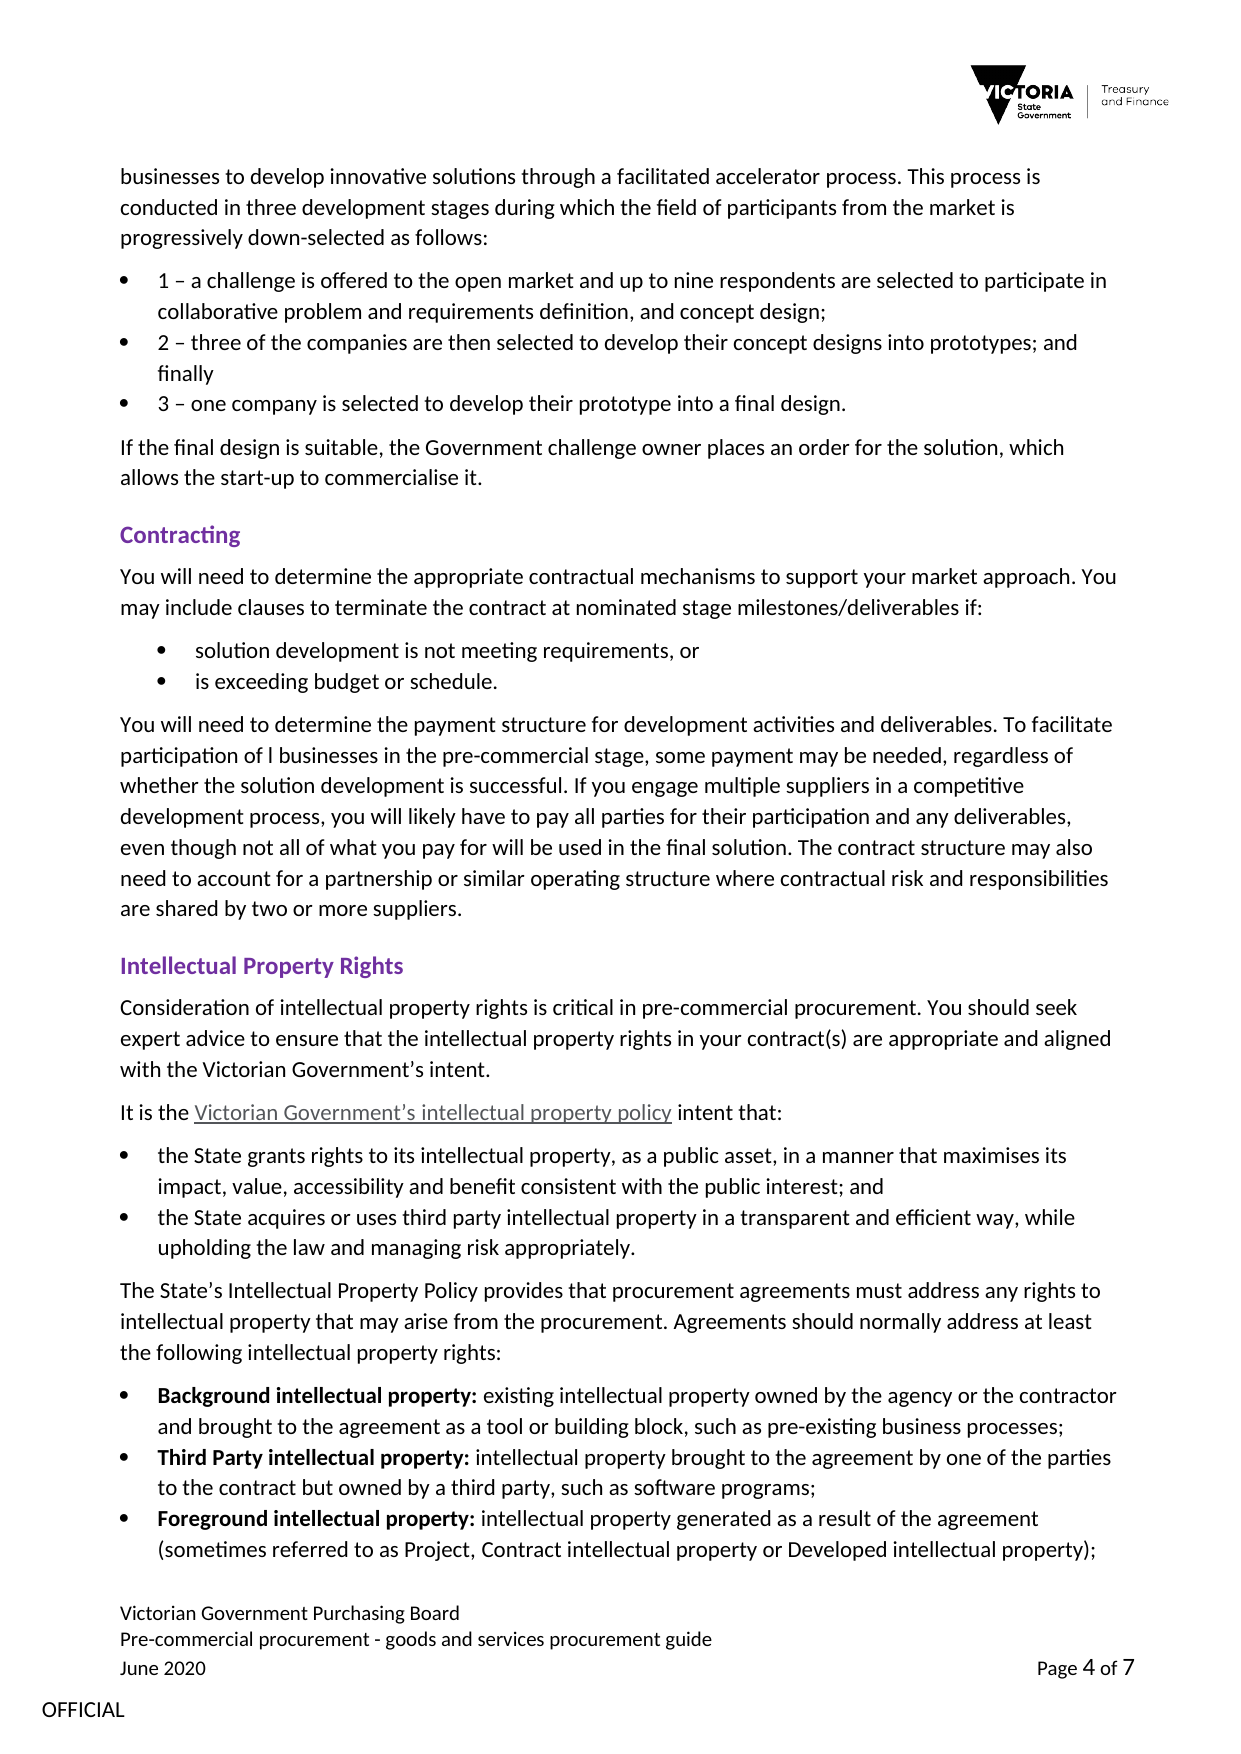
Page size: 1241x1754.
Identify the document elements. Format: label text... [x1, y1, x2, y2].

list the State grants rights to its intellectual property, as a public asset, in a manner that maximises its impact, value, accessibility and benefit consistent with the public interest; and [120, 1141, 1120, 1200]
text It is the Victorian Government’s intellectual property policy intent that: [120, 1098, 1120, 1126]
list 3 – one company is selected to develop their prototype into a final design. [120, 389, 1120, 418]
text You will need to determine the appropriate contractual mechanisms to support your market approach. You may include clauses to terminate the contract at nominated stage milestones/deliverables if: [120, 562, 1120, 621]
picture [970, 65, 1169, 125]
text You will need to determine the payment structure for development activities and deliverables. To facilitate participation of l businesses in the pre-commercial stage, some payment may be needed, regardless of whether the solution development is successful. If you engage multiple suppliers in a competitive development process, you will likely have to pay all parties for their participation and any deliverables, even though not all of what you pay for will be used in the final solution. The contract structure may also need to account for a partnership or similar operating structure where contractual risk and responsibilities are shared by two or more suppliers. [120, 710, 1120, 923]
list the State acquires or uses third party intellectual property in a transparent and efficient way, while upholding the law and managing risk appropriately. [120, 1203, 1120, 1261]
text If the final design is suitable, the Government challenge owner places an order for the solution, which allows the start-up to commercialise it. [120, 433, 1120, 492]
list solution development is not meeting requirements, or [157, 636, 1120, 664]
list is exceeding budget or schedule. [157, 667, 1120, 695]
list 2 – three of the companies are then selected to develop their concept designs into prototypes; and finally [120, 328, 1120, 387]
list Third Party intellectual property: intellectual property brought to the agreement by one of the parties to the contract but owned by a third party, such as software programs; [120, 1443, 1120, 1502]
list Foreground intellectual property: intellectual property generated as a result of the agreement (sometimes referred to as Project, Contract intellectual property or Developed intellectual property); [120, 1504, 1120, 1563]
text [120, 162, 1120, 251]
text The State’s Intellectual Property Policy provides that procurement agreements must address any rights to intellectual property that may arise from the procurement. Agreements should normally address at least the following intellectual property rights: [120, 1277, 1120, 1366]
subtitle Intellectual Property Rights [120, 950, 1120, 981]
list 1 – a challenge is offered to the open market and up to nine respondents are selected to participate in collaborative problem and requirements definition, and concept design; [120, 267, 1120, 325]
text Consideration of intellectual property rights is critical in pre-commercial procurement. You should seek expert advice to ensure that the intellectual property rights in your contract(s) are appropriate and aligned with the Victorian Government’s intent. [120, 993, 1120, 1083]
subtitle Contracting [120, 519, 1120, 550]
list Background intellectual property: existing intellectual property owned by the agency or the contractor and brought to the agreement as a tool or building block, such as pre-existing business processes; [120, 1381, 1120, 1440]
